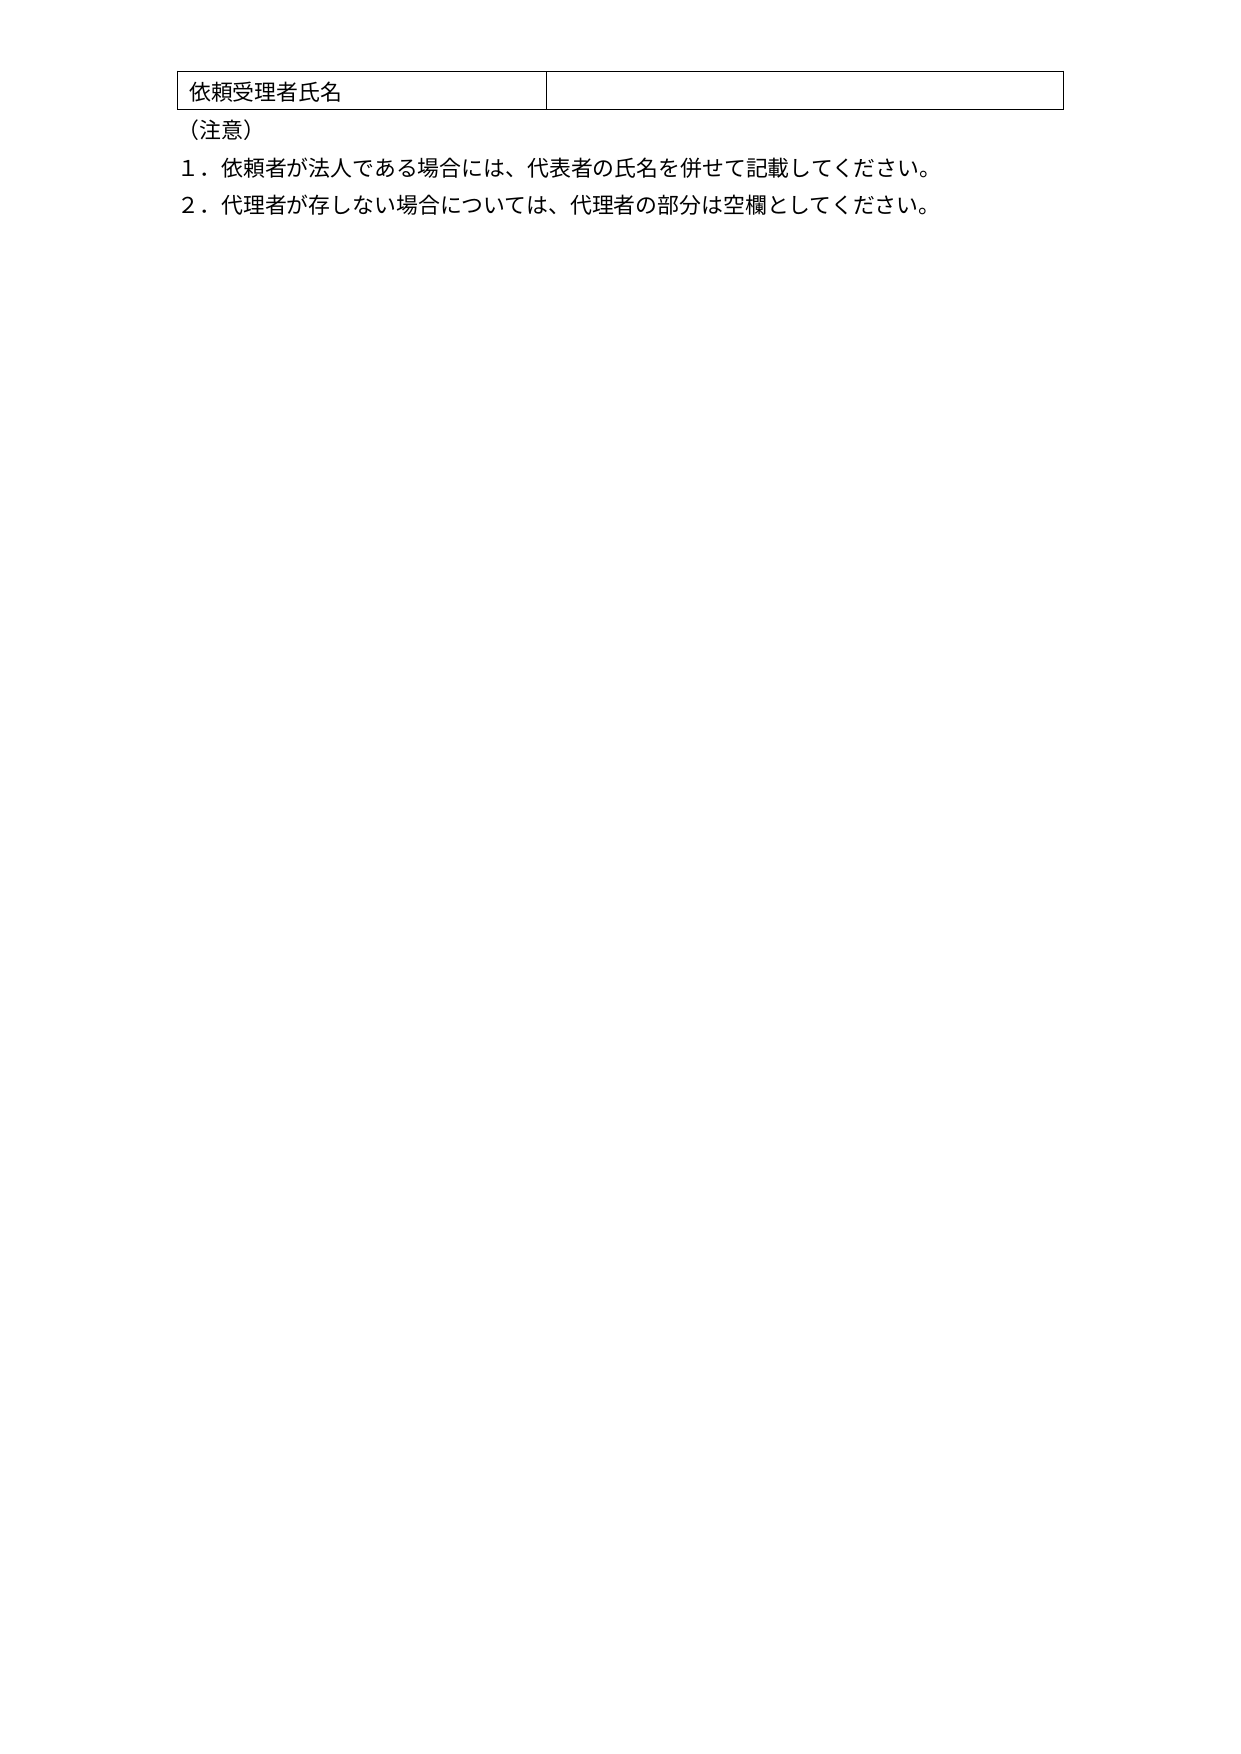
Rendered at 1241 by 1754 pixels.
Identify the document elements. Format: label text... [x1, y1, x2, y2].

table_cell [547, 72, 1063, 109]
text １．依頼者が法人である場合には、代表者の氏名を併せて記載してください。 [177, 148, 1122, 185]
table_cell 依頼受理者氏名 [178, 72, 546, 109]
text （注意） [177, 110, 1122, 148]
text ２．代理者が存しない場合については、代理者の部分は空欄としてください。 [177, 185, 1122, 223]
